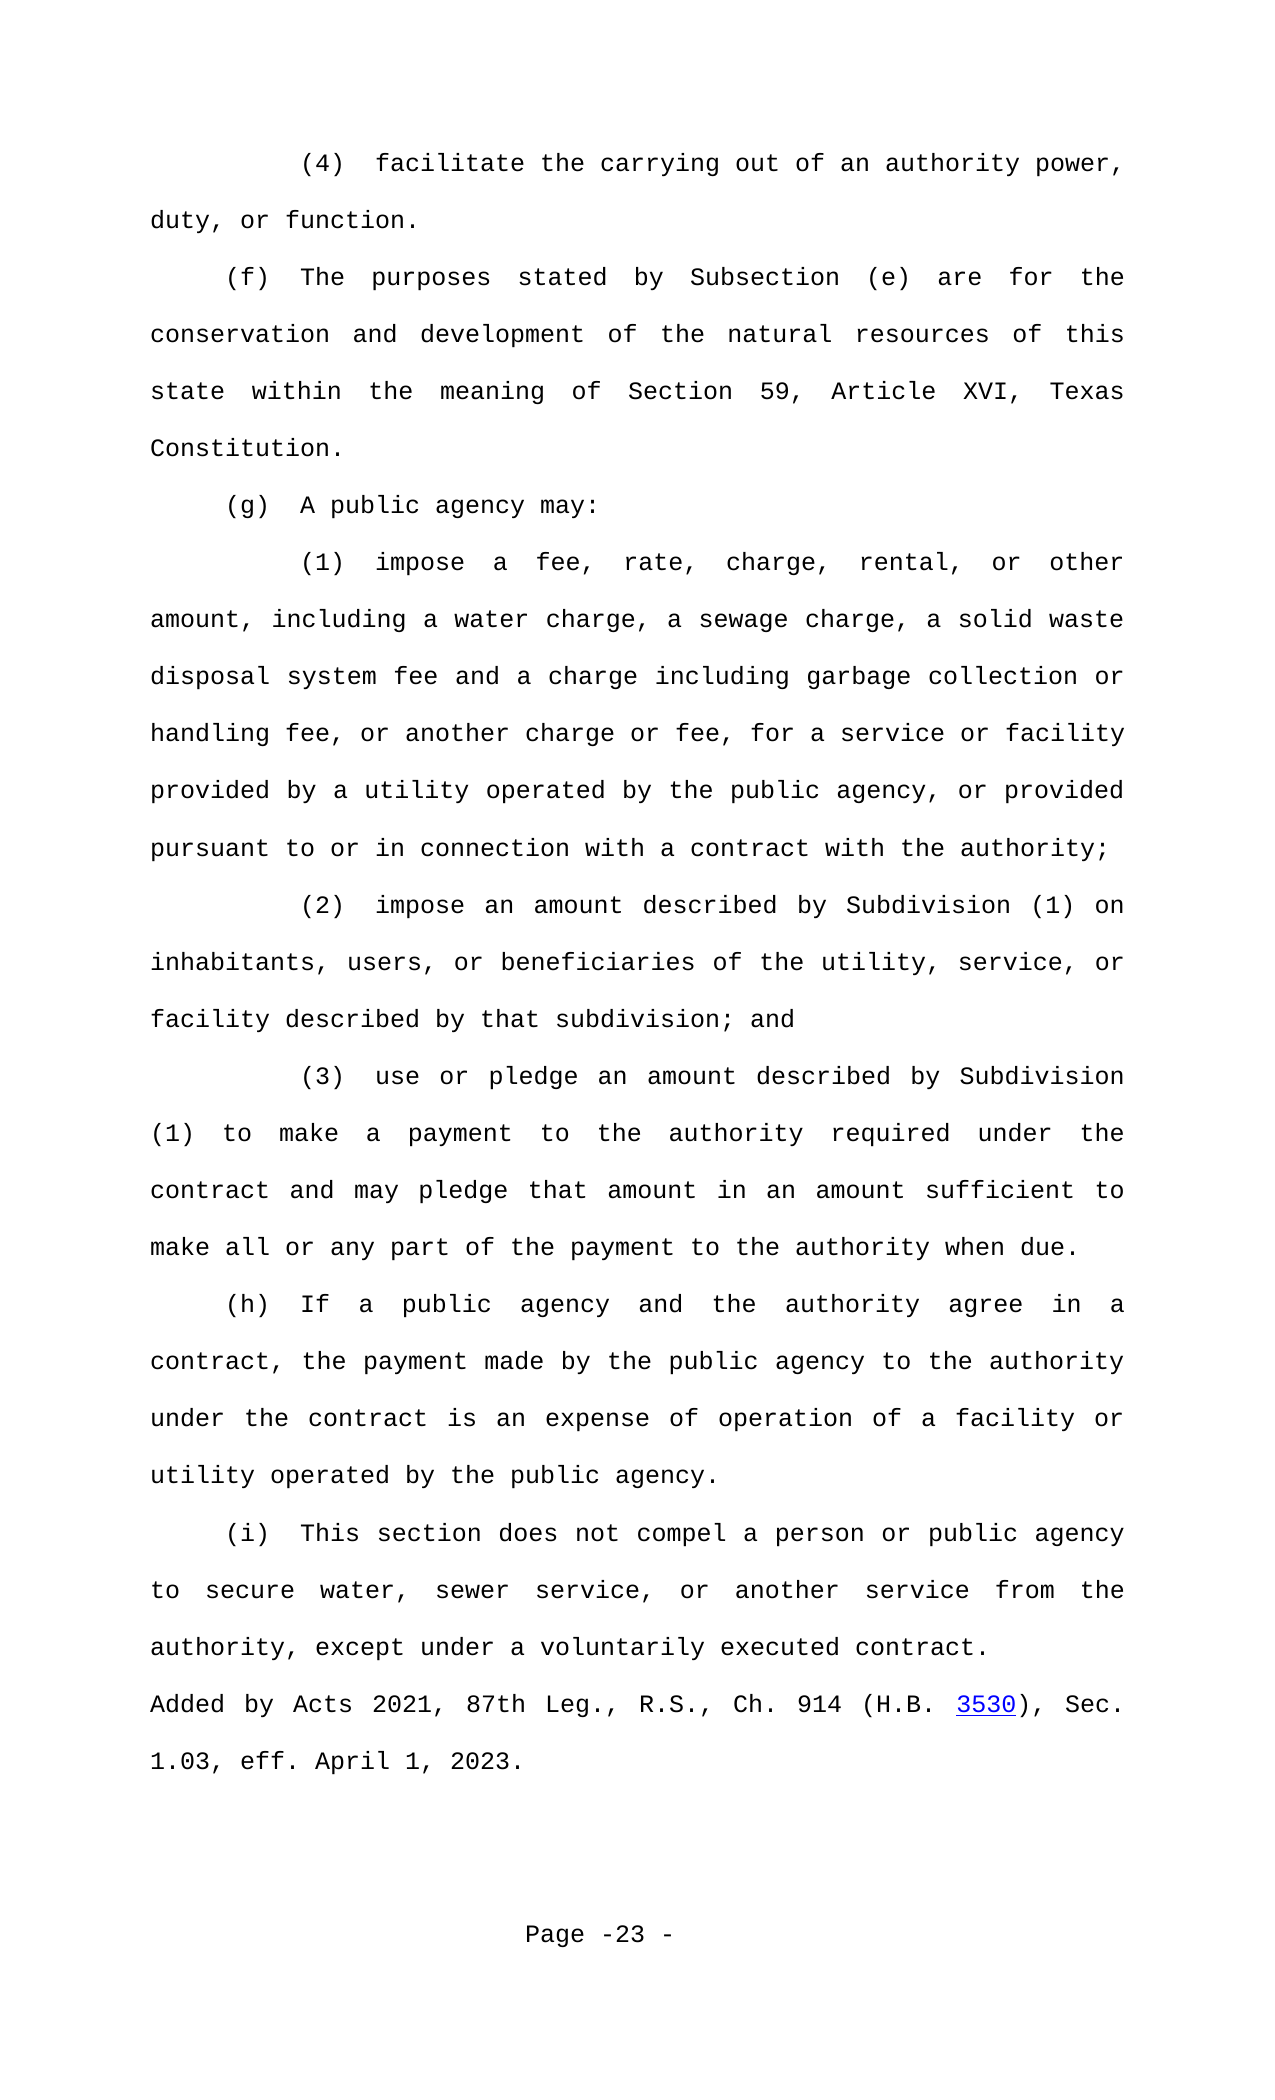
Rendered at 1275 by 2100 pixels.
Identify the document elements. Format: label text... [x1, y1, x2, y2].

text Added by Acts 2021, 87th Leg., R.S., Ch. 914 (H.B. 3530), Sec. 1.03, eff. April 1, 2023. [150, 1691, 1125, 1777]
text (3) use or pledge an amount described by Subdivision (1) to make a payment to the authority required under the contract and may pledge that amount in an amount sufficient to make all or any part of the payment to the authority when due. [150, 1063, 1125, 1263]
text (g) A public agency may: [150, 492, 1125, 521]
text (4) facilitate the carrying out of an authority power, duty, or function. [150, 150, 1125, 236]
text (2) impose an amount described by Subdivision (1) on inhabitants, users, or beneficiaries of the utility, service, or facility described by that subdivision; and [150, 892, 1125, 1035]
text (i) This section does not compel a person or public agency to secure water, sewer service, or another service from the authority, except under a voluntarily executed contract. [150, 1520, 1125, 1663]
text (h) If a public agency and the authority agree in a contract, the payment made by the public agency to the authority under the contract is an expense of operation of a facility or utility operated by the public agency. [150, 1292, 1125, 1491]
text (f) The purposes stated by Subsection (e) are for the conservation and development of the natural resources of this state within the meaning of Section 59, Article XVI, Texas Constitution. [150, 264, 1125, 464]
text (1) impose a fee, rate, charge, rental, or other amount, including a water charge, a sewage charge, a solid waste disposal system fee and a charge including garbage collection or handling fee, or another charge or fee, for a service or facility provided by a utility operated by the public agency, or provided pursuant to or in connection with a contract with the authority; [150, 549, 1125, 863]
